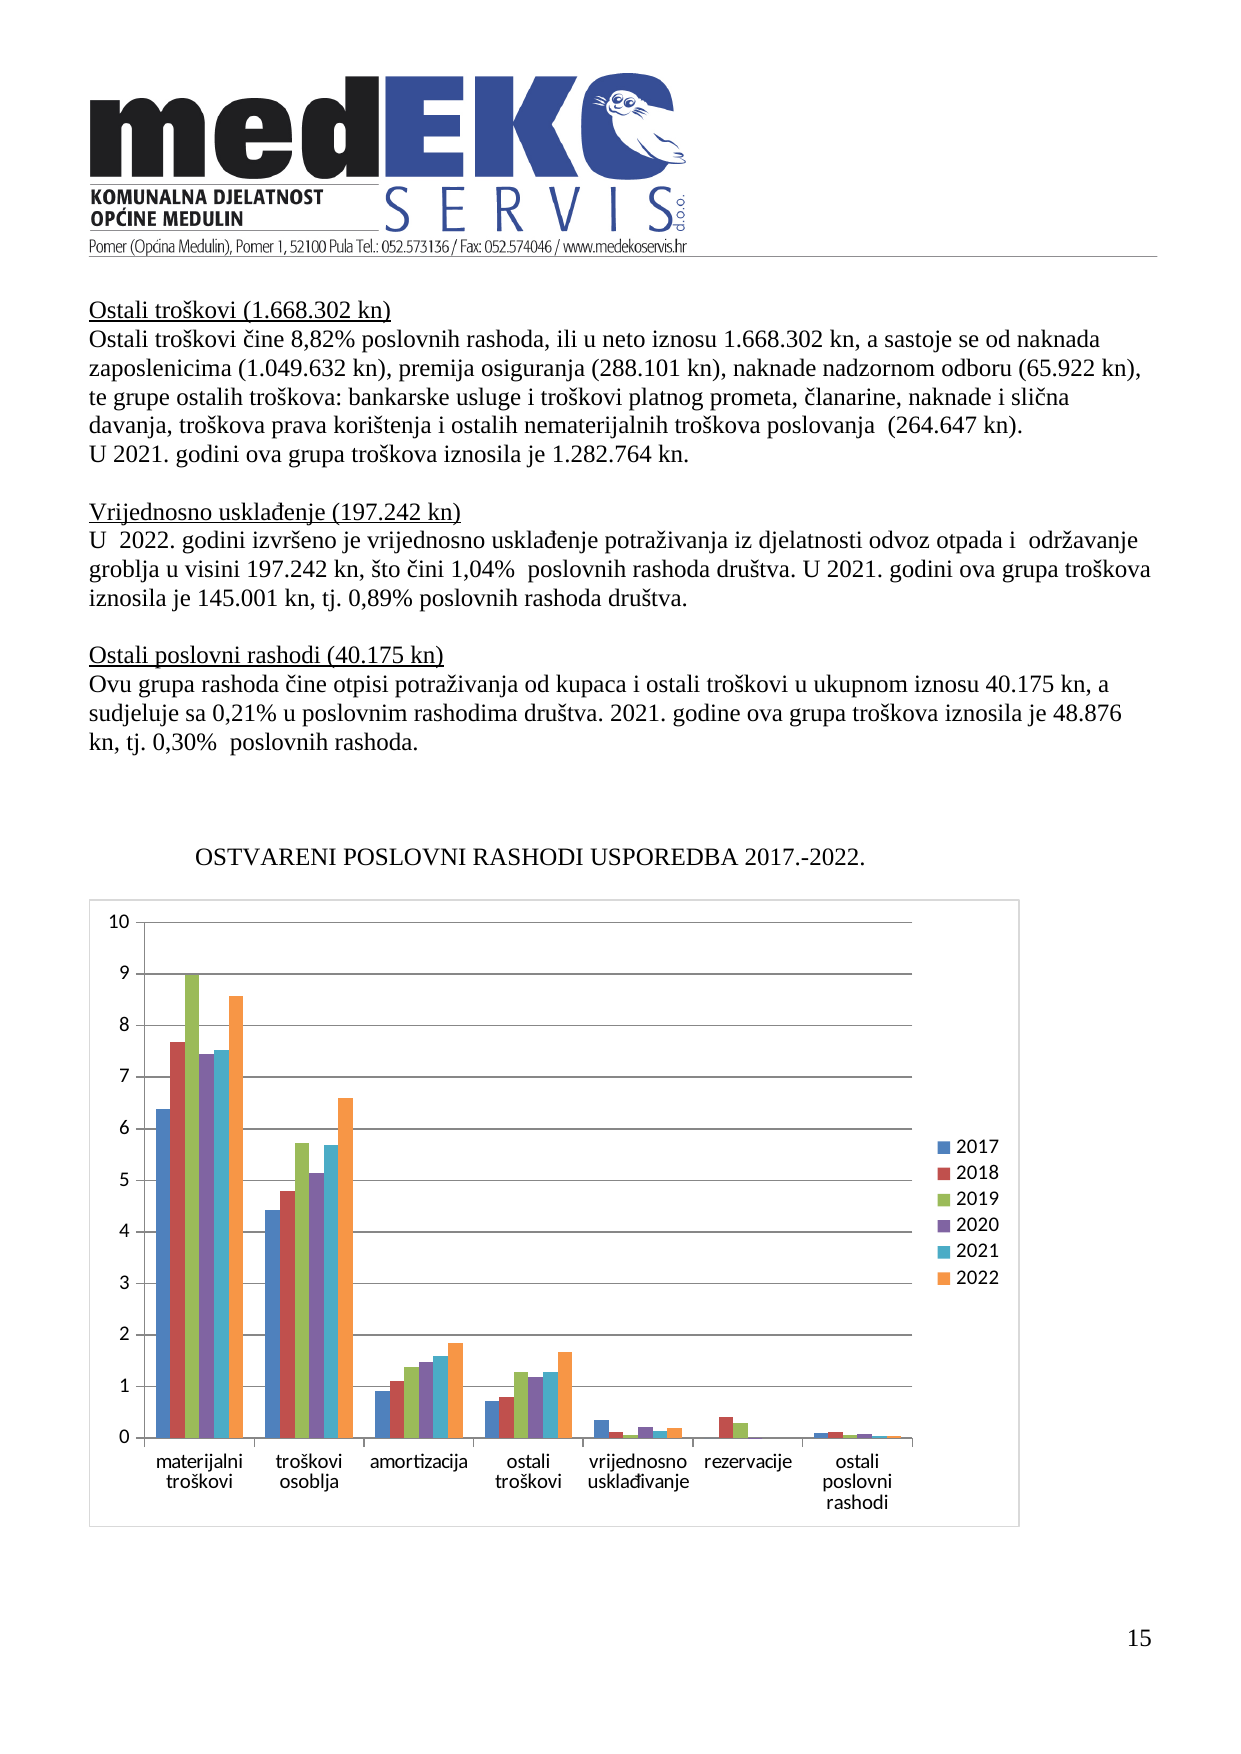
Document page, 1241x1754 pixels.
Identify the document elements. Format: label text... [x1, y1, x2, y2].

text Ovu grupa rashoda čine otpisi potraživanja od kupaca i ostali troškovi u ukupnom iznosu 40.175 kn, a sudjeluje sa 0,21% u poslovnim rashodima društva. 2021. godine ova grupa troškova iznosila je 48.876 kn, tj. 0,30% poslovnih rashoda. [89, 669, 1152, 755]
text Ostali troškovi (1.668.302 kn) [89, 295, 1152, 324]
text Ostali troškovi čine 8,82% poslovnih rashoda, ili u neto iznosu 1.668.302 kn, a sastoje se od naknada zaposlenicima (1.049.632 kn), premija osiguranja (288.101 kn), naknade nadzornom odboru (65.922 kn), te grupe ostalih troškova: bankarske usluge i troškovi platnog prometa, članarine, naknade i slična davanja, troškova prava korištenja i ostalih nematerijalnih troškova poslovanja (264.647 kn). [89, 324, 1152, 439]
text OSTVARENI POSLOVNI RASHODI USPOREDBA 2017.-2022. [89, 842, 1152, 870]
picture [88, 73, 1158, 257]
text Vrijednosno usklađenje (197.242 kn) [89, 497, 1152, 525]
text U 2022. godini izvršeno je vrijednosno usklađenje potraživanja iz djelatnosti odvoz otpada i održavanje groblja u visini 197.242 kn, što čini 1,04% poslovnih rashoda društva. U 2021. godini ova grupa troškova iznosila je 145.001 kn, tj. 0,89% poslovnih rashoda društva. [89, 525, 1152, 612]
text Ostali poslovni rashodi (40.175 kn) [89, 640, 1152, 669]
text U 2021. godini ova grupa troškova iznosila je 1.282.764 kn. [89, 439, 1152, 468]
